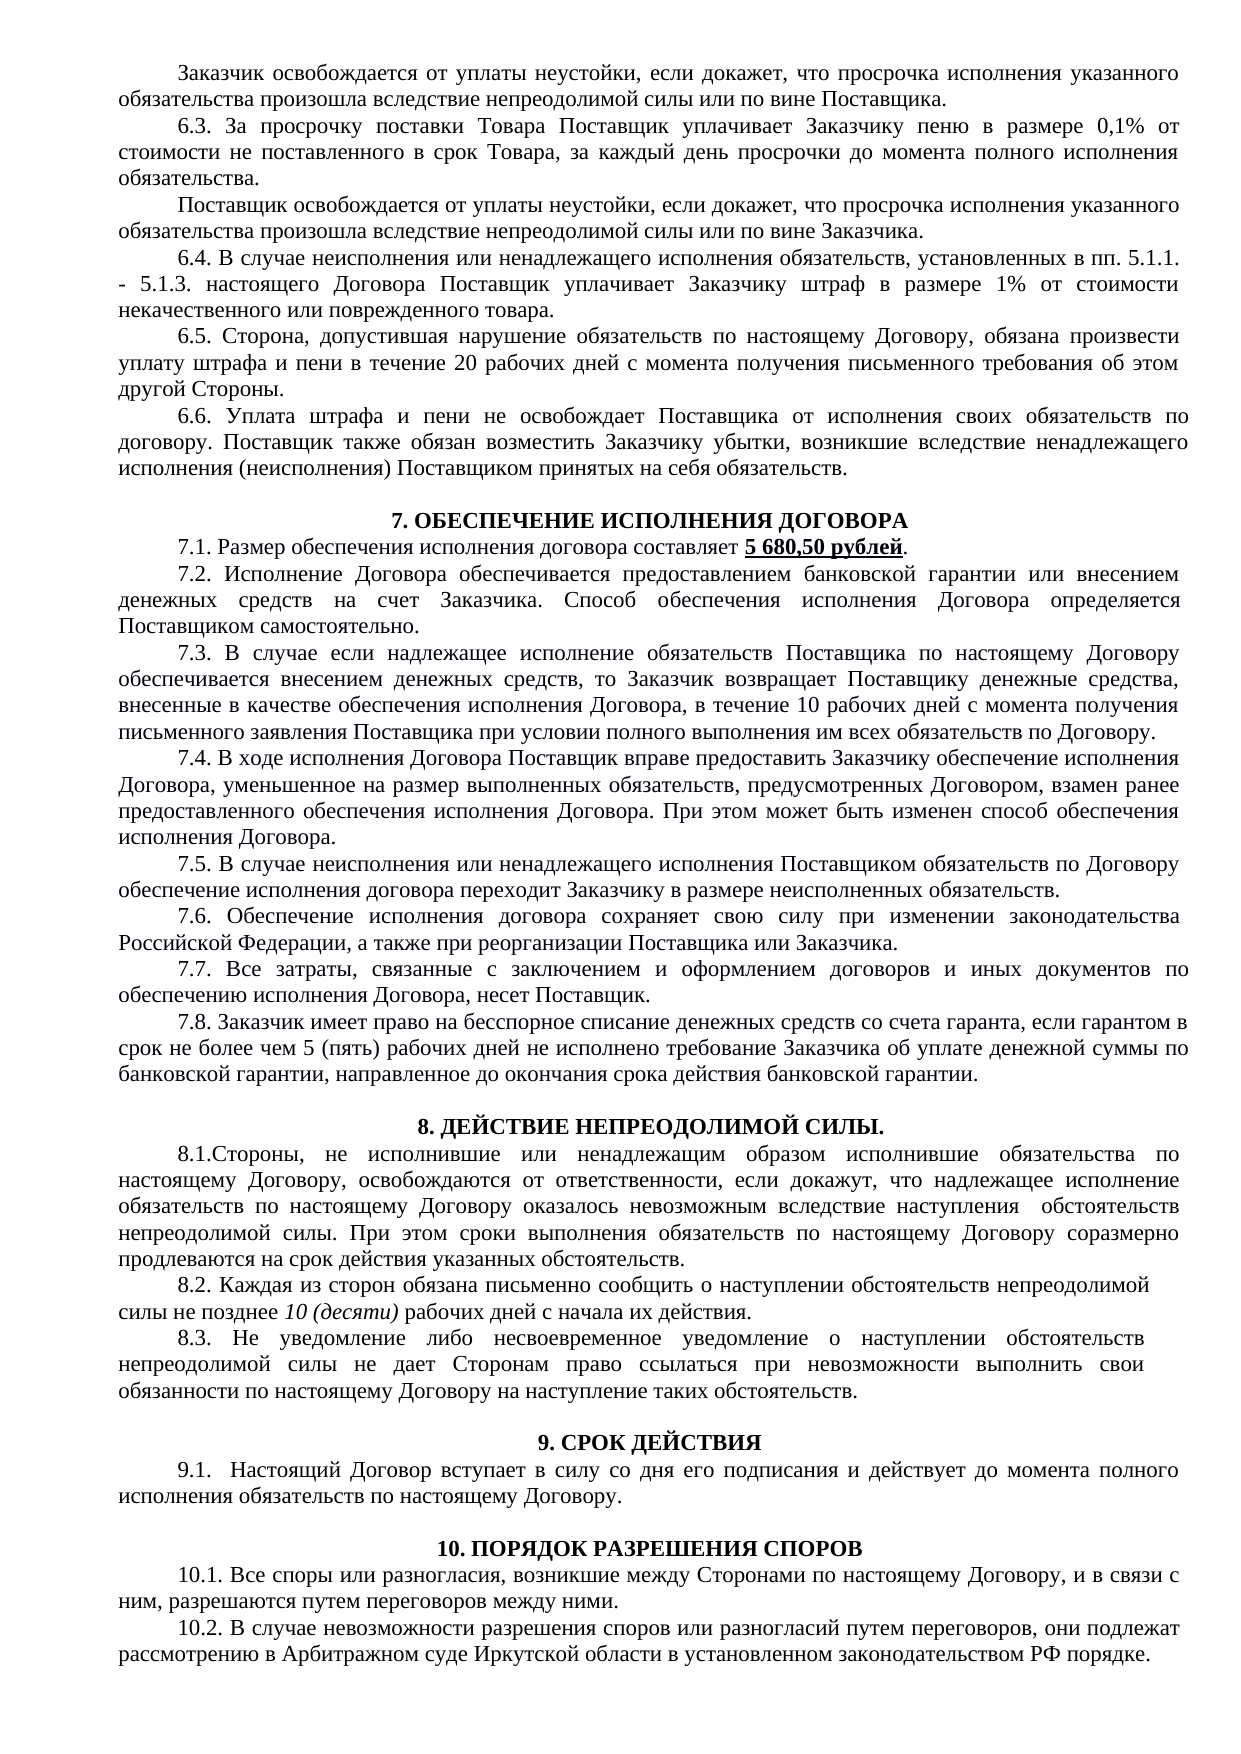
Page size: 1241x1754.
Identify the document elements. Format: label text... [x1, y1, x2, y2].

text 7.3. В случае если надлежащее исполнение обязательств Поставщика по настоящему Договору обеспечивается внесением денежных средств, то Заказчик возвращает Поставщику денежные средства, внесенные в качестве обеспечения исполнения Договора, в течение 10 рабочих дней с момента получения письменного заявления Поставщика при условии полного выполнения им всех обязательств по Договору. [118, 639, 1181, 744]
text 6.3. За просрочку поставки Товара Поставщик уплачивает Заказчику пеню в размере 0,1% от стоимости не поставленного в срок Товара, за каждый день просрочки до момента полного исполнения обязательства. [118, 112, 1181, 191]
text 8. ДЕЙСТВИЕ НЕПРЕОДОЛИМОЙ СИЛЫ. [156, 1113, 1146, 1139]
text 8.3. Не уведомление либо несвоевременное уведомление о наступлении обстоятельств непреодолимой силы не дает Сторонам право ссылаться при невозможности выполнить свои обязанности по настоящему Договору на наступление таких обстоятельств. [118, 1324, 1146, 1403]
text 7.8. Заказчик имеет право на бесспорное списание денежных средств со счета гаранта, если гарантом в срок не более чем 5 (пять) рабочих дней не исполнено требование Заказчика об уплате денежной суммы по банковской гарантии, направленное до окончания срока действия банковской гарантии. [118, 1008, 1191, 1087]
text 6.4. В случае неисполнения или ненадлежащего исполнения обязательств, установленных в пп. 5.1.1. - 5.1.3. настоящего Договора Поставщик уплачивает Заказчику штраф в размере 1% от стоимости некачественного или поврежденного товара. [118, 243, 1181, 323]
text 7.5. В случае неисполнения или ненадлежащего исполнения Поставщиком обязательств по Договору обеспечение исполнения договора переходит Заказчику в размере неисполненных обязательств. [118, 850, 1181, 902]
text 7. ОБЕСПЕЧЕНИЕ ИСПОЛНЕНИЯ ДОГОВОРА [118, 507, 1181, 533]
text 7.7. Все затраты, связанные с заключением и оформлением договоров и иных документов по обеспечению исполнения Договора, несет Поставщик. [118, 955, 1191, 1008]
text 8.1.Стороны, не исполнившие или ненадлежащим образом исполнившие обязательства по настоящему Договору, освобождаются от ответственности, если докажут, что надлежащее исполнение обязательств по настоящему Договору оказалось невозможным вследствие наступления обстоятельств непреодолимой силы. При этом сроки выполнения обязательств по настоящему Договору соразмерно продлеваются на срок действия указанных обстоятельств. [118, 1139, 1181, 1271]
text 9.1. Настоящий Договор вступает в силу со дня его подписания и действует до момента полного исполнения обязательств по настоящему Договору. [118, 1456, 1181, 1508]
text 7.1. Размер обеспечения исполнения договора составляет 5 680,50 рублей. [118, 533, 1181, 560]
text 7.6. Обеспечение исполнения договора сохраняет свою силу при изменении законодательства Российской Федерации, а также при реорганизации Поставщика или Заказчика. [118, 902, 1181, 955]
text 8.2. Каждая из сторон обязана письменно сообщить о наступлении обстоятельств непреодолимой силы не позднее 10 (десяти) рабочих дней с начала их действия. [118, 1271, 1152, 1324]
text 10.1. Все споры или разногласия, возникшие между Сторонами по настоящему Договору, и в связи с ним, разрешаются путем переговоров между ними. [118, 1561, 1181, 1614]
text 6.6. Уплата штрафа и пени не освобождает Поставщика от исполнения своих обязательств по договору. Поставщик также обязан возместить Заказчику убытки, возникшие вследствие ненадлежащего исполнения (неисполнения) Поставщиком принятых на себя обязательств. [118, 402, 1191, 481]
text 10. ПОРЯДОК РАЗРЕШЕНИЯ СПОРОВ [118, 1535, 1181, 1561]
text 9. СРОК ДЕЙСТВИЯ [118, 1429, 1181, 1456]
text Поставщик освобождается от уплаты неустойки, если докажет, что просрочка исполнения указанного обязательства произошла вследствие непреодолимой силы или по вине Заказчика. [118, 191, 1181, 243]
text 7.2. Исполнение Договора обеспечивается предоставлением банковской гарантии или внесением денежных средств на счет Заказчика. Способ обеспечения исполнения Договора определяется Поставщиком самостоятельно. [118, 560, 1181, 639]
text 6.5. Сторона, допустившая нарушение обязательств по настоящему Договору, обязана произвести уплату штрафа и пени в течение 20 рабочих дней с момента получения письменного требования об этом другой Стороны. [118, 323, 1181, 402]
text 10.2. В случае невозможности разрешения споров или разногласий путем переговоров, они подлежат рассмотрению в Арбитражном суде Иркутской области в установленном законодательством РФ порядке. [118, 1614, 1181, 1667]
text Заказчик освобождается от уплаты неустойки, если докажет, что просрочка исполнения указанного обязательства произошла вследствие непреодолимой силы или по вине Поставщика. [118, 59, 1181, 112]
text 7.4. В ходе исполнения Договора Поставщик вправе предоставить Заказчику обеспечение исполнения Договора, уменьшенное на размер выполненных обязательств, предусмотренных Договором, взамен ранее предоставленного обеспечения исполнения Договора. При этом может быть изменен способ обеспечения исполнения Договора. [118, 744, 1181, 850]
